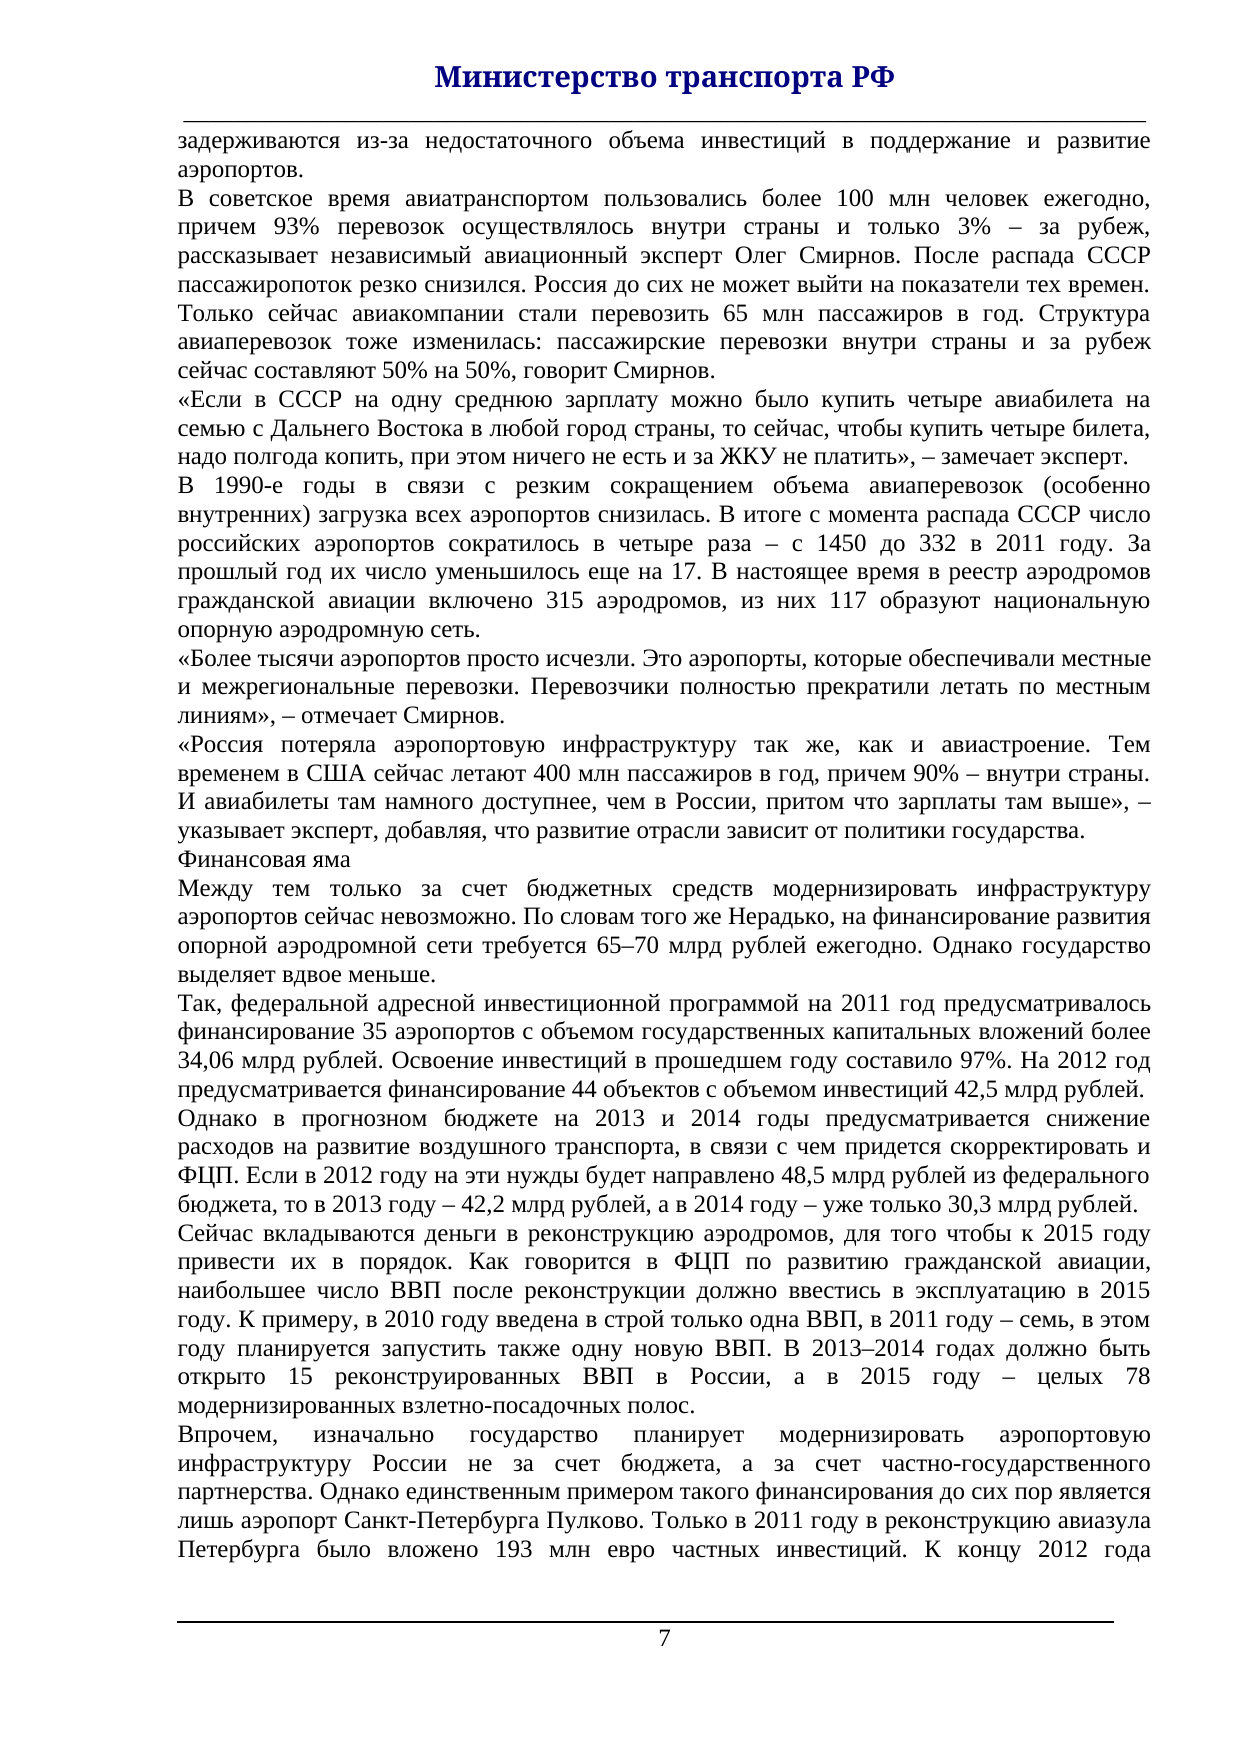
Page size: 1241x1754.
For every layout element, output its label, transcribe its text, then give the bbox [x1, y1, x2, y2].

text Финансовая яма [177, 844, 1152, 873]
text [177, 1419, 1152, 1563]
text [177, 125, 1152, 183]
text «Более тысячи аэропортов просто исчезли. Это аэропорты, которые обеспечивали местные и межрегиональные перевозки. Перевозчики полностью прекратили летать по местным линиям», – отмечает Смирнов. [177, 643, 1152, 729]
text Однако в прогнозном бюджете на 2013 и 2014 годы предусматривается снижение расходов на развитие воздушного транспорта, в связи с чем придется скорректировать и ФЦП. Если в 2012 году на эти нужды будет направлено 48,5 млрд рублей из федерального бюджета, то в 2013 году – 42,2 млрд рублей, а в 2014 году – уже только 30,3 млрд рублей. [177, 1103, 1152, 1218]
text «Если в СССР на одну среднюю зарплату можно было купить четыре авиабилета на семью с Дальнего Востока в любой город страны, то сейчас, чтобы купить четыре билета, надо полгода копить, при этом ничего не есть и за ЖКУ не платить», – замечает эксперт. [177, 384, 1152, 470]
text Между тем только за счет бюджетных средств модернизировать инфраструктуру аэропортов сейчас невозможно. По словам того же Нерадько, на финансирование развития опорной аэродромной сети требуется 65–70 млрд рублей ежегодно. Однако государство выделяет вдвое меньше. [177, 873, 1152, 988]
text В 1990-е годы в связи с резким сокращением объема авиаперевозок (особенно внутренних) загрузка всех аэропортов снизилась. В итоге с момента распада СССР число российских аэропортов сократилось в четыре раза – с 1450 до 332 в 2011 году. За прошлый год их число уменьшилось еще на 17. В настоящее время в реестр аэродромов гражданской авиации включено 315 аэродромов, из них 117 образуют национальную опорную аэродромную сеть. [177, 470, 1152, 643]
text Сейчас вкладываются деньги в реконструкцию аэродромов, для того чтобы к 2015 году привести их в порядок. Как говорится в ФЦП по развитию гражданской авиации, наибольшее число ВВП после реконструкции должно ввестись в эксплуатацию в 2015 году. К примеру, в 2010 году введена в строй только одна ВВП, в 2011 году – семь, в этом году планируется запустить также одну новую ВВП. В 2013–2014 годах должно быть открыто 15 реконструированных ВВП в России, а в 2015 году – целых 78 модернизированных взлетно-посадочных полос. [177, 1218, 1152, 1419]
text В советское время авиатранспортом пользовались более 100 млн человек ежегодно, причем 93% перевозок осуществлялось внутри страны и только 3% – за рубеж, рассказывает независимый авиационный эксперт Олег Смирнов. После распада СССР пассажиропоток резко снизился. Россия до сих не может выйти на показатели тех времен. Только сейчас авиакомпании стали перевозить 65 млн пассажиров в год. Структура авиаперевозок тоже изменилась: пассажирские перевозки внутри страны и за рубеж сейчас составляют 50% на 50%, говорит Смирнов. [177, 183, 1152, 384]
text «Россия потеряла аэропортовую инфраструктуру так же, как и авиастроение. Тем временем в США сейчас летают 400 млн пассажиров в год, причем 90% – внутри страны. И авиабилеты там намного доступнее, чем в России, притом что зарплаты там выше», – указывает эксперт, добавляя, что развитие отрасли зависит от политики государства. [177, 729, 1152, 844]
text Так, федеральной адресной инвестиционной программой на 2011 год предусматривалось финансирование 35 аэропортов с объемом государственных капитальных вложений более 34,06 млрд рублей. Освоение инвестиций в прошедшем году составило 97%. На 2012 год предусматривается финансирование 44 объектов с объемом инвестиций 42,5 млрд рублей. [177, 988, 1152, 1103]
